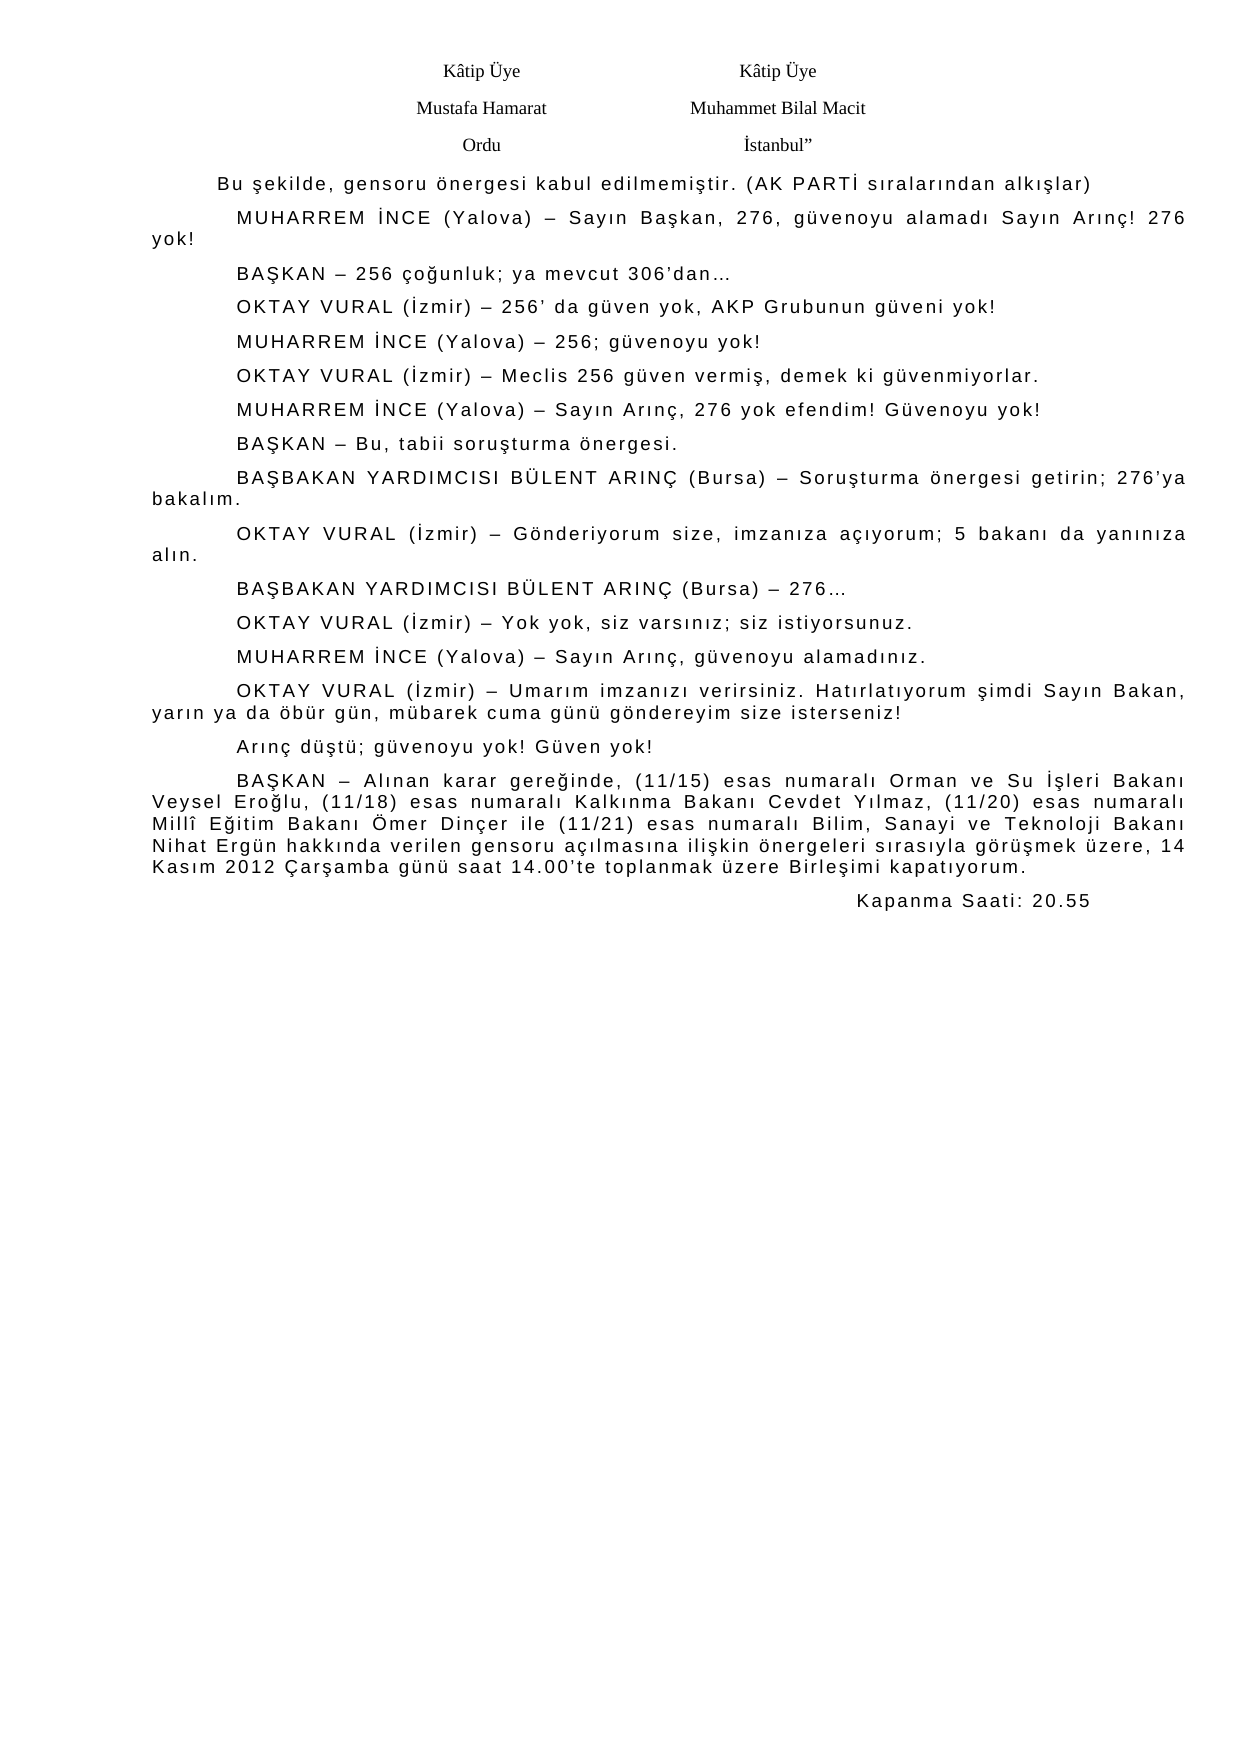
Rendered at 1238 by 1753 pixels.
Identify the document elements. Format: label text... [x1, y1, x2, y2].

text Arınç düştü; güvenoyu yok! Güven yok! [152, 736, 1186, 757]
text MUHARREM İNCE (Yalova) – Sayın Başkan, 276, güvenoyu alamadı Sayın Arınç! 276 yok! [152, 207, 1186, 250]
text OKTAY VURAL (İzmir) – Umarım imzanızı verirsiniz. Hatırlatıyorum şimdi Sayın Bakan, yarın ya da öbür gün, mübarek cuma günü göndereyim size isterseniz! [152, 680, 1186, 723]
text BAŞKAN – 256 çoğunluk; ya mevcut 306’dan… [152, 262, 1186, 284]
text MUHARREM İNCE (Yalova) – Sayın Arınç, güvenoyu alamadınız. [152, 646, 1186, 668]
table_header Kâtip Üye Muhammet Bilal Macit İstanbul” [628, 60, 928, 173]
text Bu şekilde, gensoru önergesi kabul edilmemiştir. (AK PARTİ sıralarından alkışlar) [148, 173, 1186, 194]
text MUHARREM İNCE (Yalova) – 256; güvenoyu yok! [152, 330, 1186, 352]
text BAŞBAKAN YARDIMCISI BÜLENT ARINÇ (Bursa) – Soruşturma önergesi getirin; 276’ya bakalım. [152, 467, 1186, 510]
text BAŞKAN – Bu, tabii soruşturma önergesi. [152, 433, 1186, 454]
text MUHARREM İNCE (Yalova) – Sayın Arınç, 276 yok efendim! Güvenoyu yok! [152, 398, 1186, 420]
text OKTAY VURAL (İzmir) – Gönderiyorum size, imzanıza açıyorum; 5 bakanı da yanınıza alın. [152, 522, 1186, 565]
text Kapanma Saati: 20.55 [152, 890, 1186, 912]
table_header Kâtip Üye Mustafa Hamarat Ordu [335, 60, 628, 173]
text OKTAY VURAL (İzmir) – 256’ da güven yok, AKP Grubunun güveni yok! [152, 296, 1186, 318]
text OKTAY VURAL (İzmir) – Meclis 256 güven vermiş, demek ki güvenmiyorlar. [152, 364, 1186, 386]
text OKTAY VURAL (İzmir) – Yok yok, siz varsınız; siz istiyorsunuz. [152, 612, 1186, 633]
text BAŞBAKAN YARDIMCISI BÜLENT ARINÇ (Bursa) – 276… [152, 578, 1186, 599]
text BAŞKAN – Alınan karar gereğinde, (11/15) esas numaralı Orman ve Su İşleri Bakanı Veysel Eroğlu, (11/18) esas numaralı Kalkınma Bakanı Cevdet Yılmaz, (11/20) esas numaralı Millî Eğitim Bakanı Ömer Dinçer ile (11/21) esas numaralı Bilim, Sanayi ve Teknoloji Bakanı Nihat Ergün hakkında verilen gensoru açılmasına ilişkin önergeleri sırasıyla görüşmek üzere, 14 Kasım 2012 Çarşamba günü saat 14.00’te toplanmak üzere Birleşimi kapatıyorum. [152, 770, 1186, 878]
